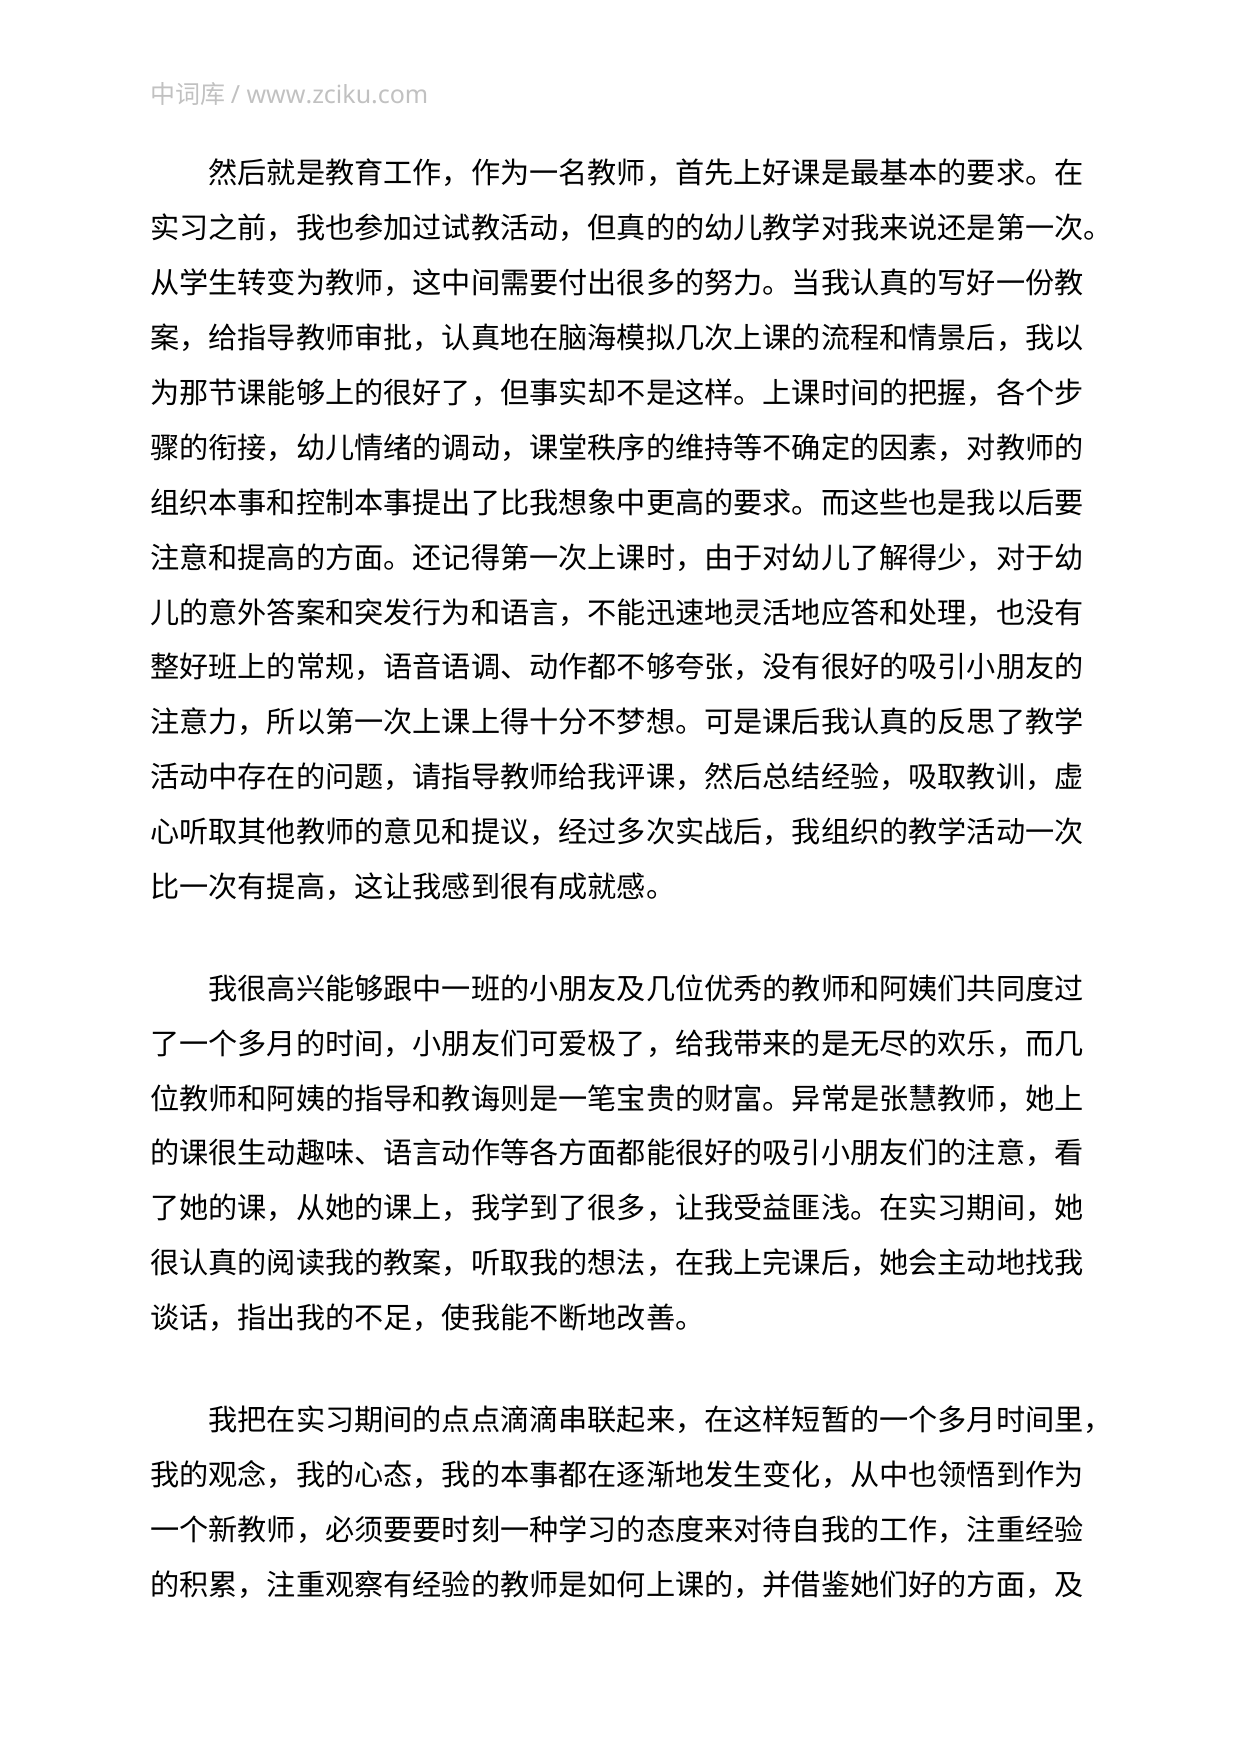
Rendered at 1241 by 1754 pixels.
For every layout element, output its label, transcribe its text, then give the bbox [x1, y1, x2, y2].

text 然后就是教育工作，作为一名教师，首先上好课是最基本的要求。在实习之前，我也参加过试教活动，但真的的幼儿教学对我来说还是第一次。从学生转变为教师，这中间需要付出很多的努力。当我认真的写好一份教案，给指导教师审批，认真地在脑海模拟几次上课的流程和情景后，我以为那节课能够上的很好了，但事实却不是这样。上课时间的把握，各个步骤的衔接，幼儿情绪的调动，课堂秩序的维持等不确定的因素，对教师的组织本事和控制本事提出了比我想象中更高的要求。而这些也是我以后要注意和提高的方面。还记得第一次上课时，由于对幼儿了解得少，对于幼儿的意外答案和突发行为和语言，不能迅速地灵活地应答和处理，也没有整好班上的常规，语音语调、动作都不够夸张，没有很好的吸引小朋友的注意力，所以第一次上课上得十分不梦想。可是课后我认真的反思了教学活动中存在的问题，请指导教师给我评课，然后总结经验，吸取教训，虚心听取其他教师的意见和提议，经过多次实战后，我组织的教学活动一次比一次有提高，这让我感到很有成就感。 [150, 150, 1090, 906]
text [150, 1397, 1090, 1603]
text 我很高兴能够跟中一班的小朋友及几位优秀的教师和阿姨们共同度过了一个多月的时间，小朋友们可爱极了，给我带来的是无尽的欢乐，而几位教师和阿姨的指导和教诲则是一笔宝贵的财富。异常是张慧教师，她上的课很生动趣味、语言动作等各方面都能很好的吸引小朋友们的注意，看了她的课，从她的课上，我学到了很多，让我受益匪浅。在实习期间，她很认真的阅读我的教案，听取我的想法，在我上完课后，她会主动地找我谈话，指出我的不足，使我能不断地改善。 [150, 965, 1090, 1337]
